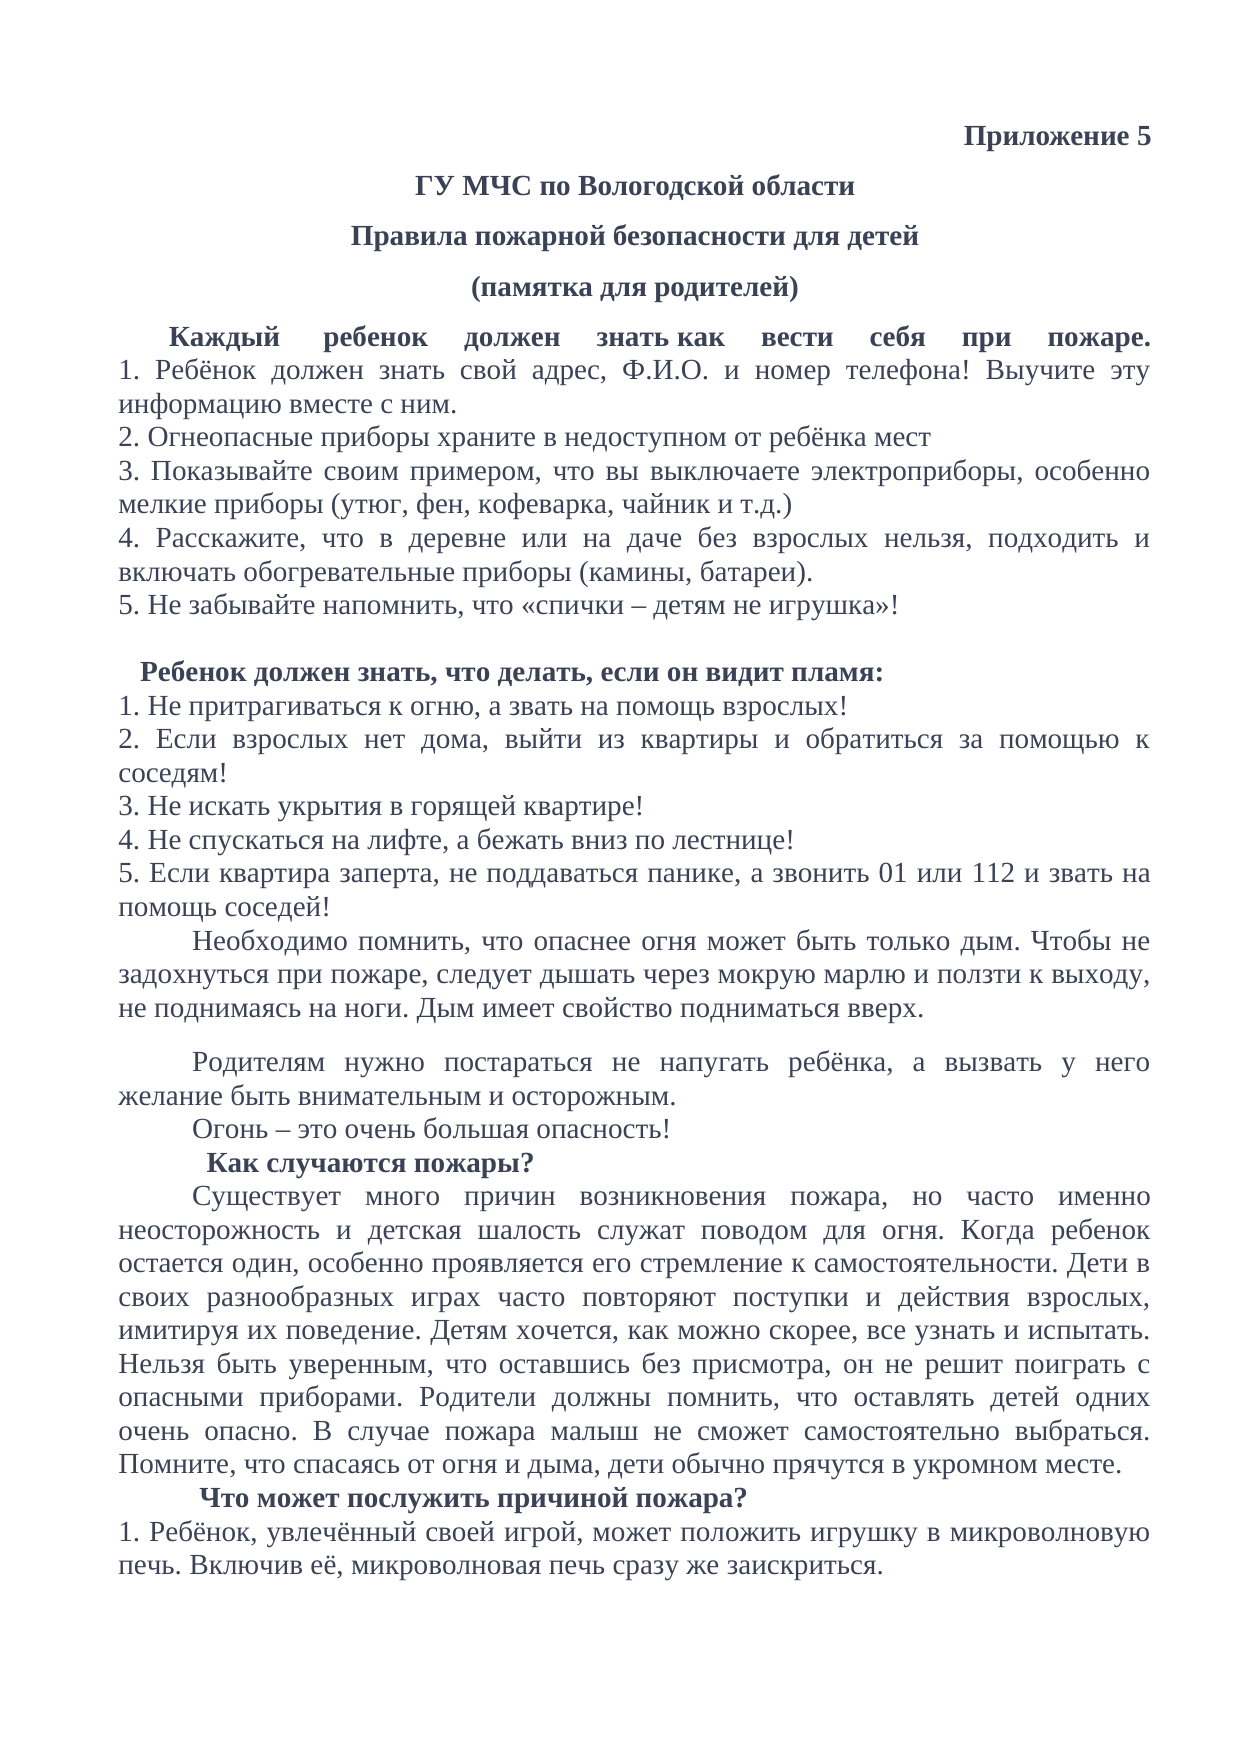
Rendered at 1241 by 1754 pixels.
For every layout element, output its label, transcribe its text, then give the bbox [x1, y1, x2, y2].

text (памятка для родителей) [118, 269, 1152, 302]
text Существует много причин возникновения пожара, но часто именно неосторожность и детская шалость служат поводом для огня. Когда ребенок остается один, особенно проявляется его стремление к самостоятельности. Дети в своих разнообразных играх часто повторяют поступки и действия взрослых, имитируя их поведение. Детям хочется, как можно скорее, все узнать и испытать. Нельзя быть уверенным, что оставшись без присмотра, он не решит поиграть с опасными приборами. Родители должны помнить, что оставлять детей одних очень опасно. В случае пожара малыш не сможет самостоятельно выбраться. Помните, что спасаясь от огня и дыма, дети обычно прячутся в укромном месте. [118, 1178, 1152, 1480]
text Огонь – это очень большая опасность! [118, 1111, 1152, 1145]
text Что может послужить причиной пожара? [118, 1480, 1152, 1514]
text 4. Не спускаться на лифте, а бежать вниз по лестнице! [118, 822, 1152, 856]
text 2. Огнеопасные приборы храните в недоступном от ребёнка мест [118, 419, 1152, 453]
text 3. Не искать укрытия в горящей квартире! [118, 788, 1152, 822]
text 1. Не притрагиваться к огню, а звать на помощь взрослых! [118, 688, 1152, 721]
text Приложение 5 [118, 118, 1152, 152]
text 1. Ребёнок, увлечённый своей игрой, может положить игрушку в микроволновую печь. Включив её, микроволновая печь сразу же заискриться. [118, 1514, 1152, 1581]
text 3. Показывайте своим примером, что вы выключаете электроприборы, особенно мелкие приборы (утюг, фен, кофеварка, чайник и т.д.) [118, 453, 1152, 520]
text Как случаются пожары? [118, 1145, 1152, 1178]
text ГУ МЧС по Вологодской области [118, 168, 1152, 202]
text Каждый ребенок должен знать как вести себя при пожаре. 1. Ребёнок должен знать свой адрес, Ф.И.О. и номер телефона! Выучите эту информацию вместе с ним. [118, 319, 1152, 419]
text Ребенок должен знать, что делать, если он видит пламя: [118, 654, 1152, 688]
text 4. Расскажите, что в деревне или на даче без взрослых нельзя, подходить и включать обогревательные приборы (камины, батареи). [118, 520, 1152, 587]
text 2. Если взрослых нет дома, выйти из квартиры и обратиться за помощью к соседям! [118, 721, 1152, 788]
text Необходимо помнить, что опаснее огня может быть только дым. Чтобы не задохнуться при пожаре, следует дышать через мокрую марлю и ползти к выходу, не поднимаясь на ноги. Дым имеет свойство подниматься вверх. [118, 923, 1152, 1023]
text Правила пожарной безопасности для детей [118, 218, 1152, 252]
text 5. Не забывайте напомнить, что «спички – детям не игрушка»! [118, 587, 1152, 621]
text Родителям нужно постараться не напугать ребёнка, а вызвать у него желание быть внимательным и осторожным. [118, 1044, 1152, 1111]
text 5. Если квартира заперта, не поддаваться панике, а звонить 01 или 112 и звать на помощь соседей! [118, 856, 1152, 923]
